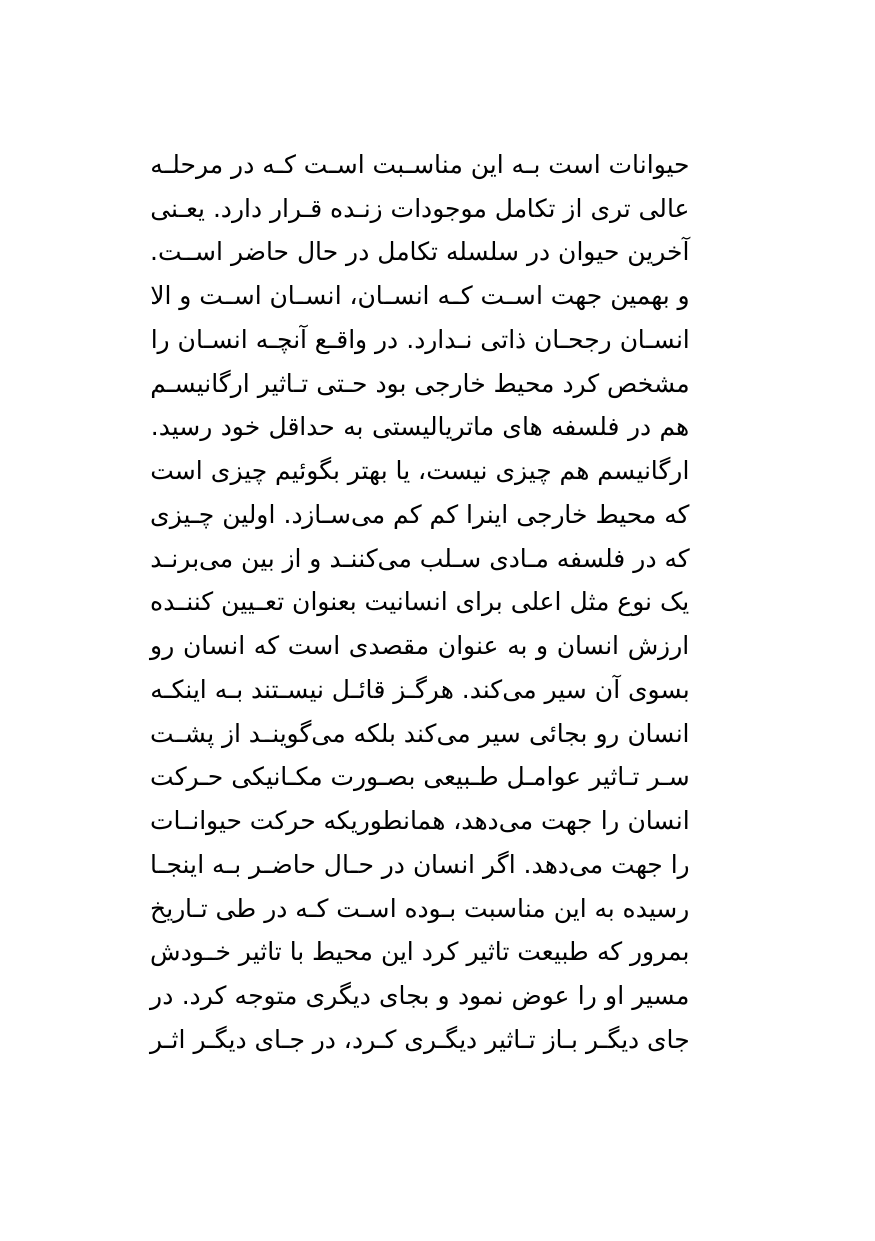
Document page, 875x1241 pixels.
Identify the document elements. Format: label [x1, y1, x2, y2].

text [150, 150, 689, 1054]
